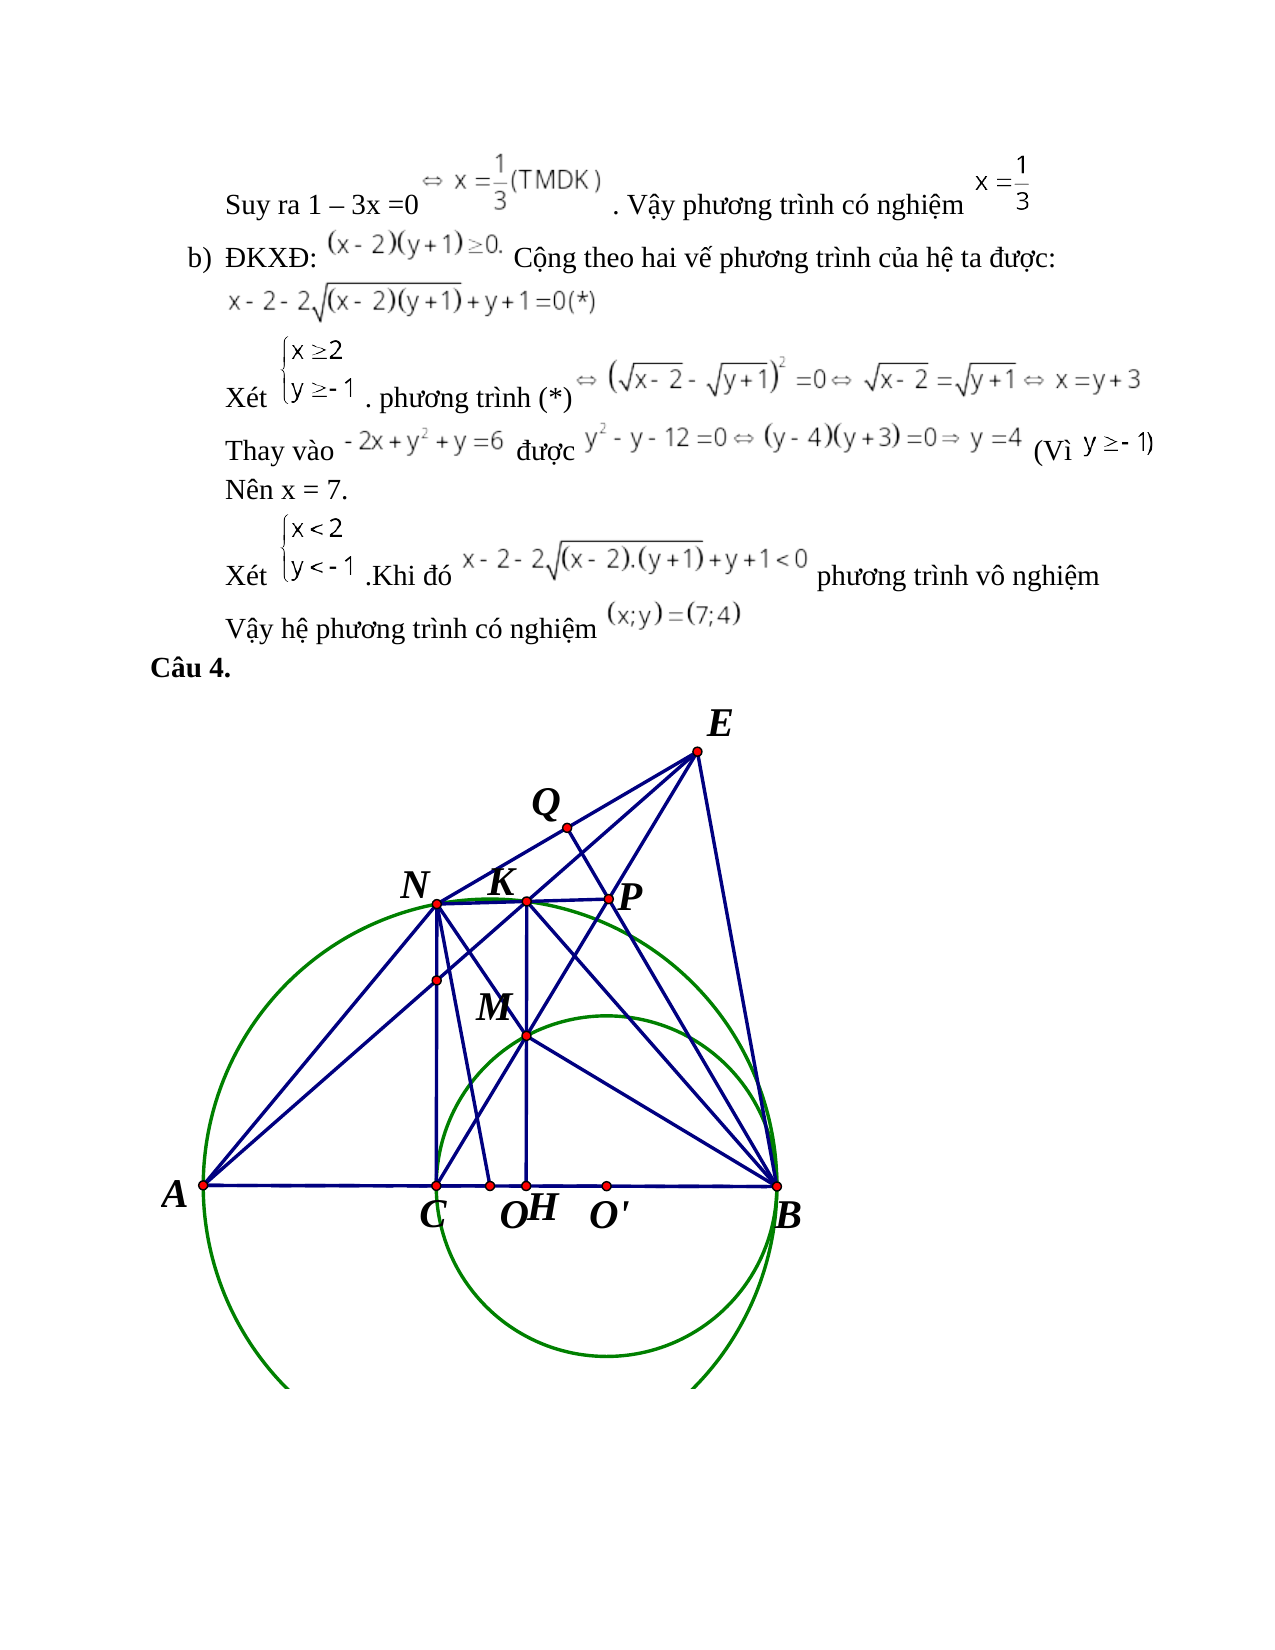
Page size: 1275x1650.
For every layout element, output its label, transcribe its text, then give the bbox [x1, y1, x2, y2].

list Suy ra 1 – 3x =0 . Vậy phương trình có nghiệm [225, 150, 1211, 220]
list Xét .Khi đó phương trình vô nghiệm [225, 510, 1211, 592]
list Câu 4. [150, 650, 1211, 684]
list Vậy hệ phương trình có nghiệm [225, 597, 1211, 645]
list Thay vào được (Vì [225, 418, 1211, 467]
list Nên x = 7. [225, 472, 1211, 505]
list ĐKXĐ: Cộng theo hai vế phương trình của hệ ta được: [187, 225, 1211, 274]
list Xét . phương trình (*) [225, 332, 1211, 413]
